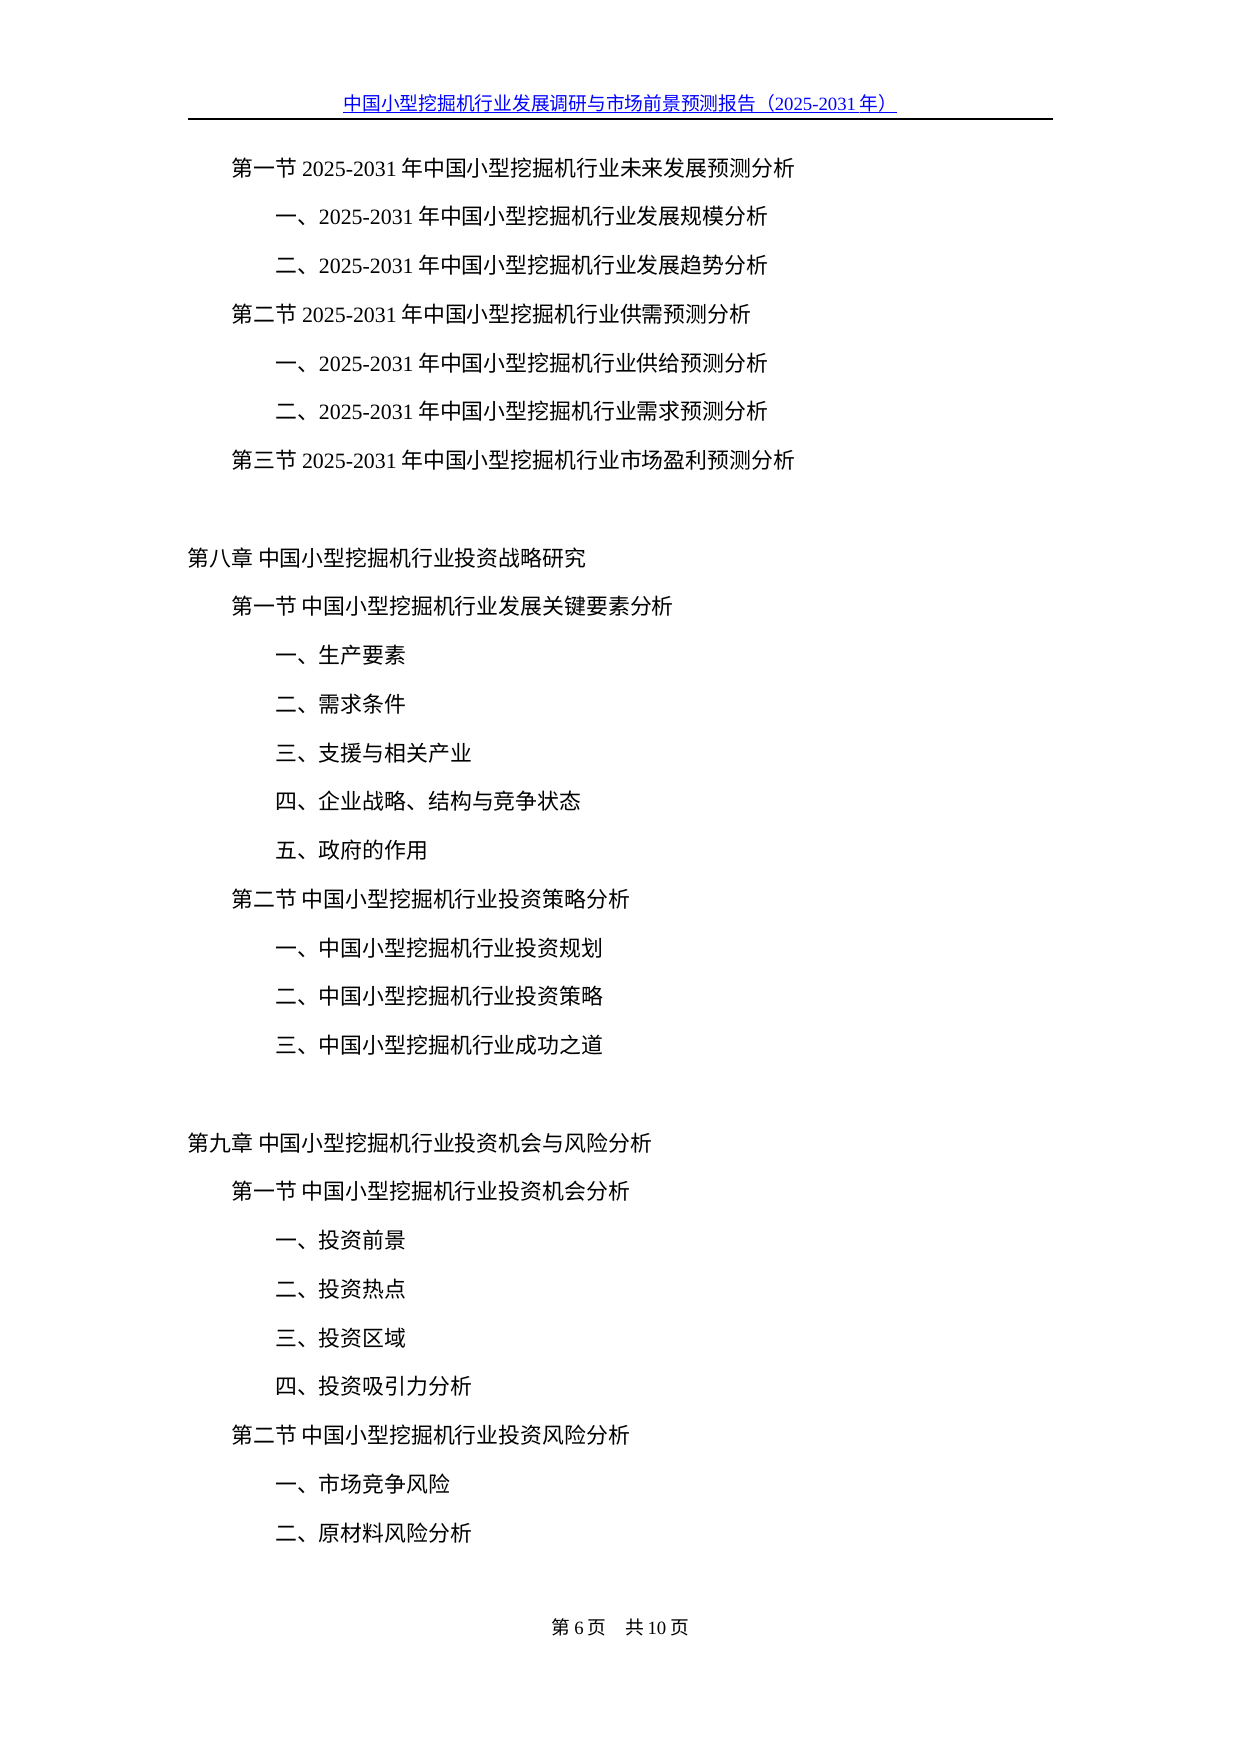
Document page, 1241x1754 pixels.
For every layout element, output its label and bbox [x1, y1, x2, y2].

text [187, 150, 1053, 1548]
